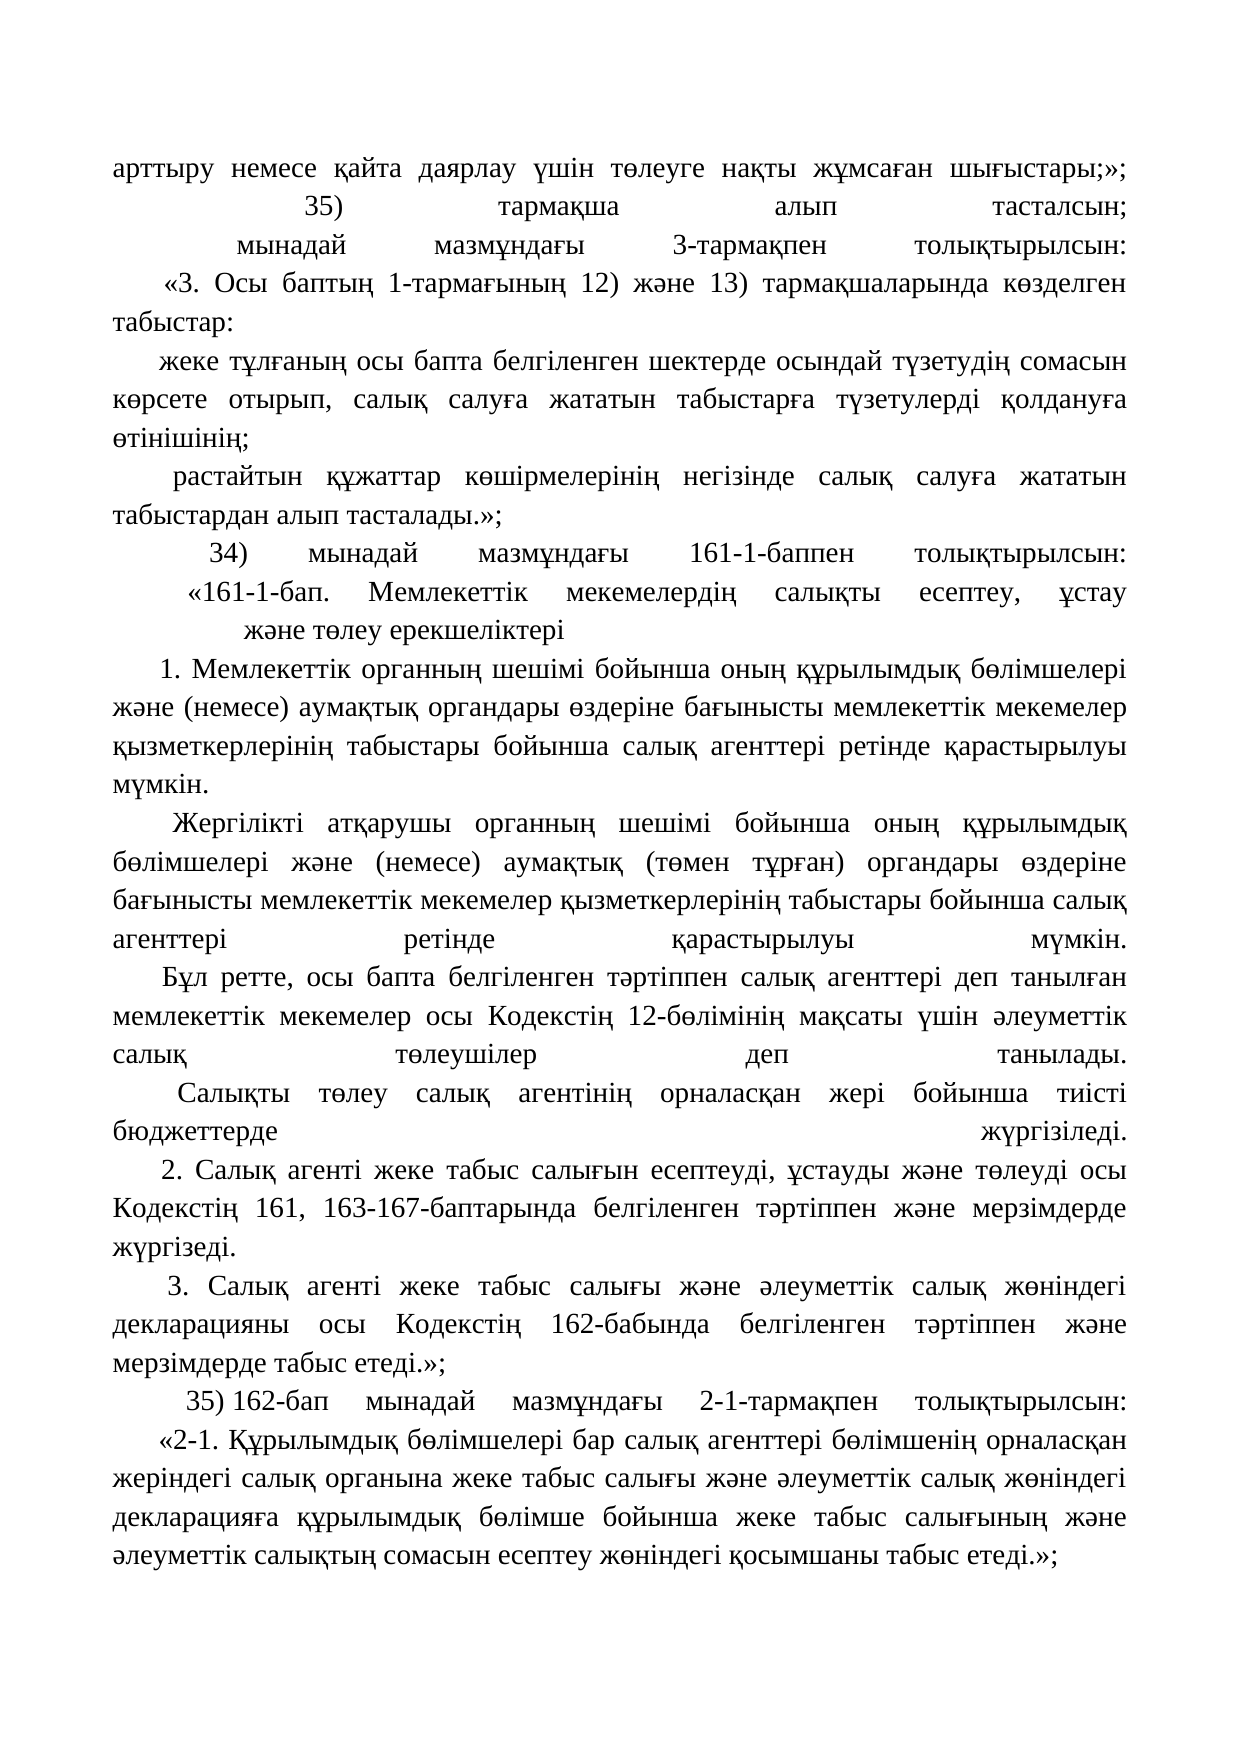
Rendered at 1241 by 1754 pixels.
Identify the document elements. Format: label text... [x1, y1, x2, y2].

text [112, 150, 1128, 530]
text 34) мынадай мазмұндағы 161-1-баппен толықтырылсын: «161-1-бап. Мемлекеттік мекемелердің салықты есептеу, ұстау және төлеу ерекшеліктері [112, 535, 1128, 646]
text 1. Мемлекеттік органның шешімі бойынша оның құрылымдық бөлімшелері және (немесе) аумақтық органдары өздеріне бағынысты мемлекеттік мекемелер қызметкерлерінің табыстары бойынша салық агенттері ретінде қарастырылуы мүмкін. Жергілікті атқарушы органның шешімі бойынша оның құрылымдық бөлімшелері және (немесе) аумақтық (төмен тұрған) органдары өздеріне бағынысты мемлекеттік мекемелер қызметкерлерінің табыстары бойынша салық агенттері ретінде қарастырылуы мүмкін. Бұл ретте, осы бапта белгіленген тәртіппен салық агенттері деп танылған мемлекеттік мекемелер осы Кодекстің 12-бөлімінің мақсаты үшін әлеуметтік салық төлеушілер деп танылады. Салықты төлеу салық агентінің орналасқан жері бойынша тиісті бюджеттерде жүргізіледі. 2. Салық агенті жеке табыс салығын есептеуді, ұстауды және төлеуді осы Кодекстің 161, 163-167-баптарында белгіленген тәртіппен және мерзімдерде жүргізеді. 3. Салық агенті жеке табыс салығы және әлеуметтік салық жөніндегі декларацияны осы Кодекстің 162-бабында белгіленген тәртіппен және мерзімдерде табыс етеді.»; [112, 651, 1128, 1378]
text 35) 162-бап мынадай мазмұндағы 2-1-тармақпен толықтырылсын: «2-1. Құрылымдық бөлімшелері бар салық агенттері бөлімшенің орналасқан жеріндегі салық органына жеке табыс салығы және әлеуметтік салық жөніндегі декларацияға құрылымдық бөлімше бойынша жеке табыс салығының және әлеуметтік салықтың сомасын есептеу жөніндегі қосымшаны табыс етеді.»; [112, 1383, 1128, 1571]
